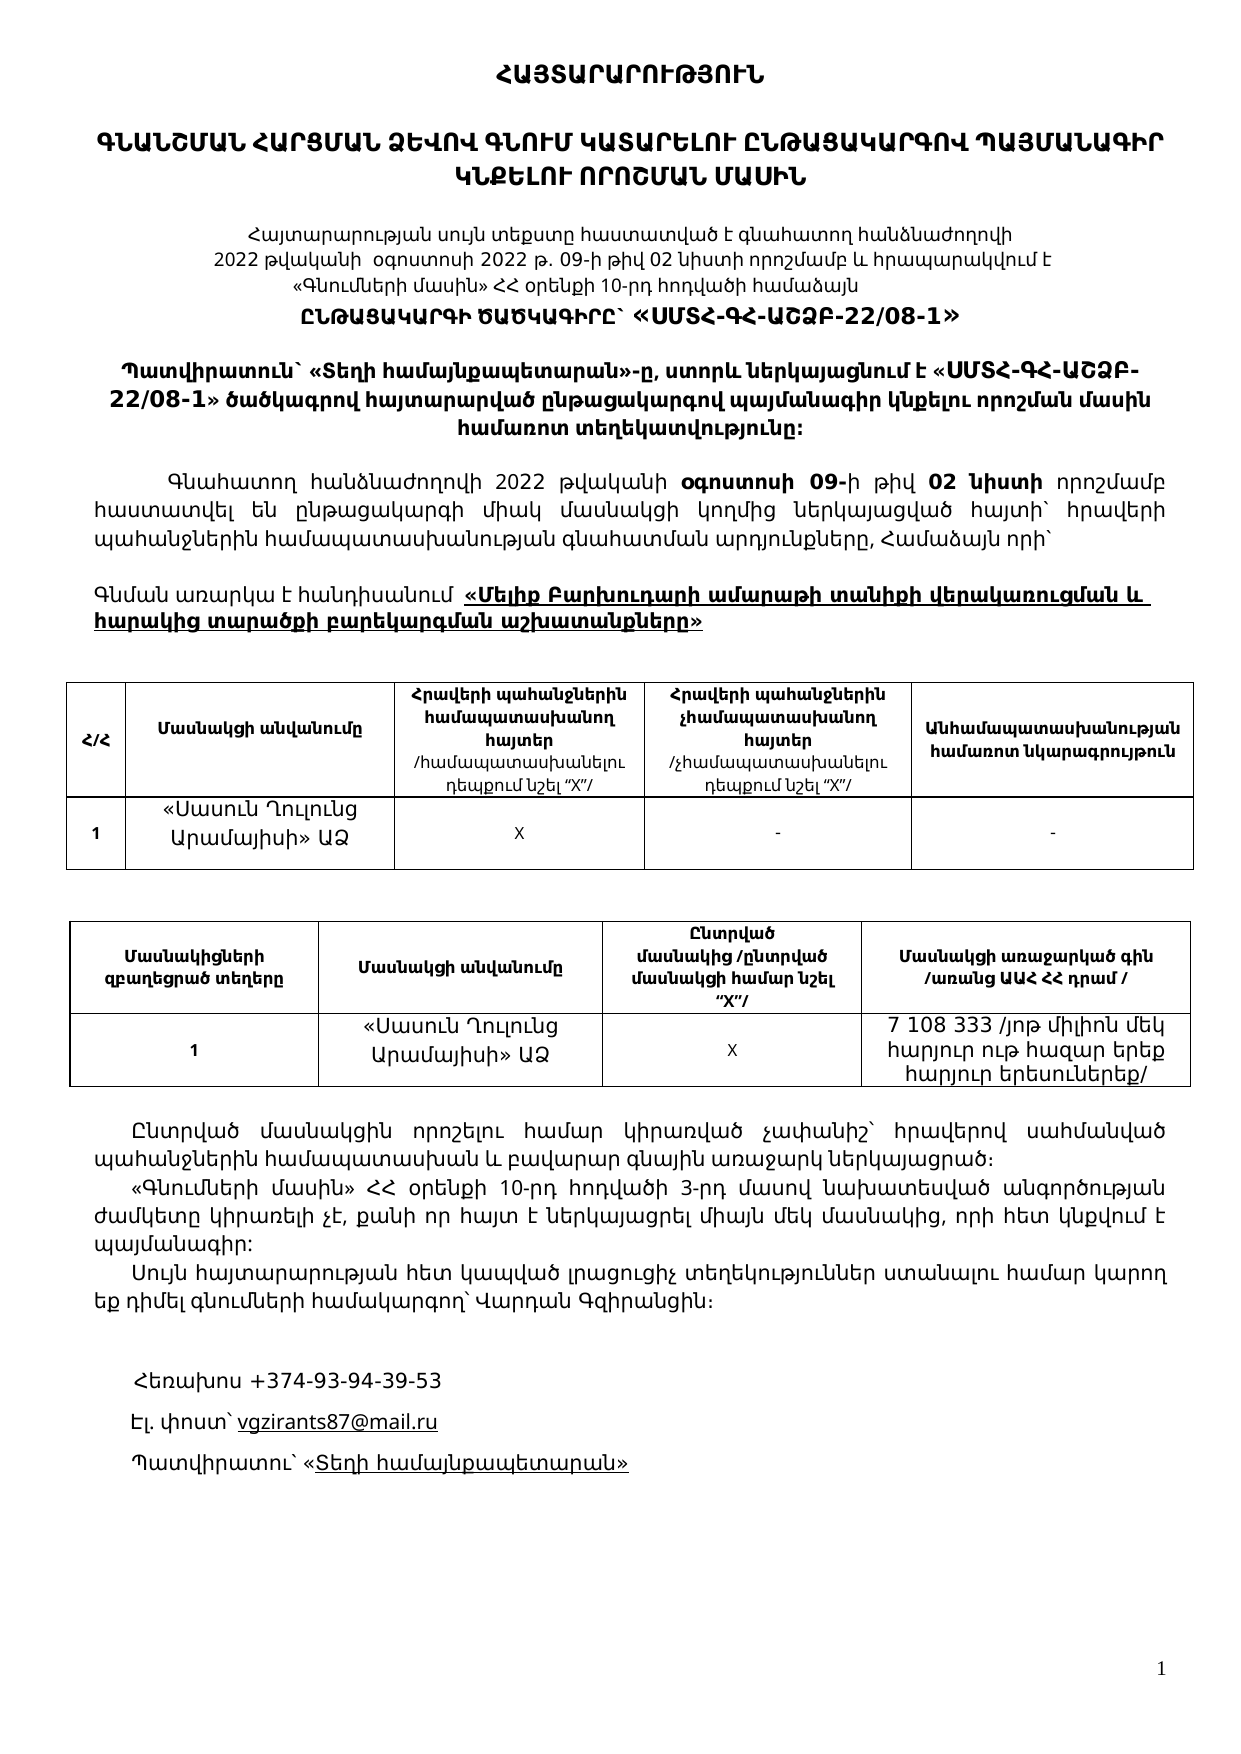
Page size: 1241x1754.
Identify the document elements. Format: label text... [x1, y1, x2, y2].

table_cell - [645, 798, 911, 869]
table_header Մասնակցի անվանումը [319, 922, 602, 1012]
text Ընտրված մասնակցին որոշելու համար կիրառված չափանիշ՝ հրավերով սահմանված պահանջներին համապատասխան և բավարար գնային առաջարկ ներկայացրած։ [94, 1116, 1167, 1173]
text Սույն հայտարարության հետ կապված լրացուցիչ տեղեկություններ ստանալու համար կարող եք դիմել գնումների համակարգող՝ Վարդան Գզիրանցին։ [94, 1258, 1167, 1315]
table_header Մասնակցի առաջարկած գին /առանց ԱԱՀ ՀՀ դրամ / [862, 922, 1190, 1012]
table_cell 1 [71, 1014, 318, 1086]
text ՀԱՅՏԱՐԱՐՈՒԹՅՈՒՆ [94, 56, 1167, 90]
table_header Մասնակիցների զբաղեցրած տեղերը [71, 922, 318, 1012]
table_cell X [603, 1014, 861, 1086]
table_header Ընտրված մասնակից /ընտրված մասնակցի համար նշել “X”/ [603, 922, 861, 1012]
text Հեռախոս +374-93-94-39-53 [94, 1366, 1167, 1394]
table_cell 7 108 333 /յոթ միլիոն մեկ հարյուր ութ հազար երեք հարյուր երեսուներեք/ [862, 1014, 1190, 1086]
table_cell 1 [67, 798, 125, 869]
table_header Հրավերի պահանջներին չհամապատասխանող հայտեր /չհամապատասխանելու դեպքում նշել “X”/ [645, 683, 911, 796]
text Գնահատող հանձնաժողովի 2022 թվականի օգոստոսի 09-ի թիվ 02 նիստի որոշմամբ հաստատվել են ընթացակարգի միակ մասնակցի կողմից ներկայացված հայտի` հրավերի պահանջներին համապատասխանության գնահատման արդյունքները, Համաձայն որի` [94, 467, 1167, 552]
text Գնման առարկա է հանդիսանում «Մելիք Բարխուդարի ամարաթի տանիքի վերակառուցման և հարակից տարածքի բարեկարգման աշխատանքները» [94, 581, 1167, 633]
table_header Հրավերի պահանջներին համապատասխանող հայտեր /համապատասխանելու դեպքում նշել “X”/ [395, 683, 644, 796]
table_cell - [912, 798, 1193, 869]
table_cell «Սասուն Ղուլունց Արամայիսի» ԱՁ [126, 798, 394, 869]
text Էլ. փոստ՝ vgzirants87@mail.ru [123, 1407, 1167, 1435]
subtitle «Գնումների մասին» ՀՀ օրենքի 10-րդ հոդվածի համաձայն [94, 272, 1167, 297]
table_header Անհամապատասխանության համառոտ նկարագրույթուն [912, 683, 1193, 796]
subtitle 2022 թվականի օգոստոսի 2022 թ. 09-ի թիվ 02 նիստի որոշմամբ և հրապարակվում է [94, 246, 1167, 272]
text «Գնումների մասին» ՀՀ օրենքի 10-րդ հոդվածի 3-րդ մասով նախատեսված անգործության ժամկետը կիրառելի չէ, քանի որ հայտ է ներկայացրել միայն մեկ մասնակից, որի հետ կնքվում է պայմանագիր: [94, 1173, 1167, 1258]
subtitle Պատվիրատուն` «Տեղի համայնքապետարան»-ը, ստորև ներկայացնում է «ՍՄՏՀ-ԳՀ-ԱՇՁԲ-22/08-1» ծածկագրով հայտարարված ընթացակարգով պայմանագիր կնքելու որոշման մասին համառոտ տեղեկատվությունը։ [94, 356, 1167, 442]
table_cell «Սասուն Ղուլունց Արամայիսի» ԱՁ [319, 1014, 602, 1086]
table_cell X [395, 798, 644, 869]
text Պատվիրատու` «Տեղի համայնքապետարան» [94, 1448, 1167, 1476]
subtitle ԸՆԹԱՑԱԿԱՐԳԻ ԾԱԾԿԱԳԻՐԸ` «ՍՄՏՀ-ԳՀ-ԱՇՁԲ-22/08-1» [94, 297, 1167, 331]
table_header Հ/Հ [67, 683, 125, 796]
subtitle Հայտարարության սույն տեքստը հաստատված է գնահատող հանձնաժողովի [94, 221, 1167, 246]
table_header Մասնակցի անվանումը [126, 683, 394, 796]
text ԳՆԱՆՇՄԱՆ ՀԱՐՑՄԱՆ ՁԵՎՈՎ ԳՆՈՒՄ ԿԱՏԱՐԵԼՈՒ ԸՆԹԱՑԱԿԱՐԳՈՎ ՊԱՅՄԱՆԱԳԻՐ ԿՆՔԵԼՈՒ ՈՐՈՇՄԱՆ ՄԱՍԻՆ [94, 124, 1167, 192]
